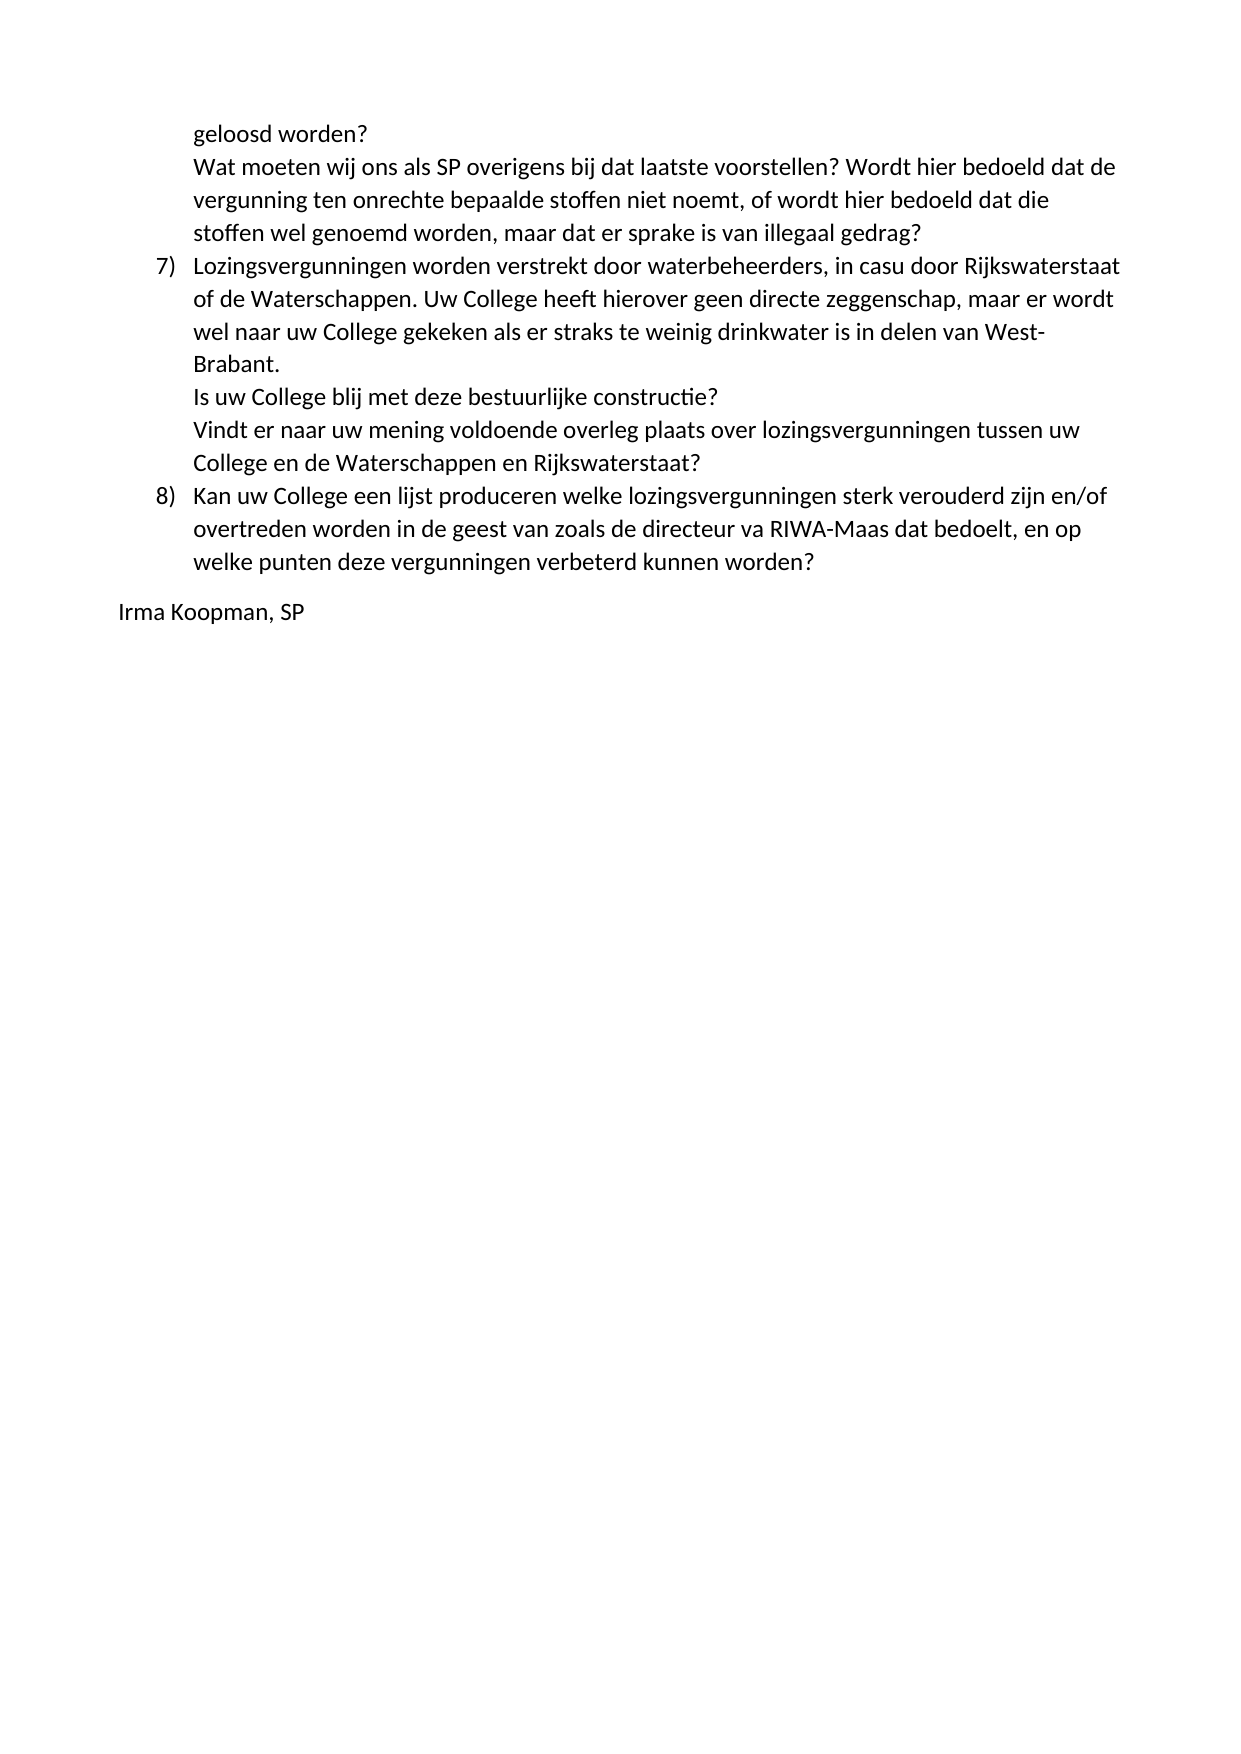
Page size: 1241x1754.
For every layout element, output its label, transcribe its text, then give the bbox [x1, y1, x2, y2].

list Lozingsvergunningen worden verstrekt door waterbeheerders, in casu door Rijkswaterstaat of de Waterschappen. Uw College heeft hierover geen directe zeggenschap, maar er wordt wel naar uw College gekeken als er straks te weinig drinkwater is in delen van West-Brabant. Is uw College blij met deze bestuurlijke constructie? Vindt er naar uw mening voldoende overleg plaats over lozingsvergunningen tussen uw College en de Waterschappen en Rijkswaterstaat? [156, 250, 1122, 478]
text Irma Koopman, SP [118, 596, 1122, 626]
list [156, 118, 1122, 247]
list Kan uw College een lijst produceren welke lozingsvergunningen sterk verouderd zijn en/of overtreden worden in de geest van zoals de directeur va RIWA-Maas dat bedoelt, en op welke punten deze vergunningen verbeterd kunnen worden? [156, 480, 1122, 577]
